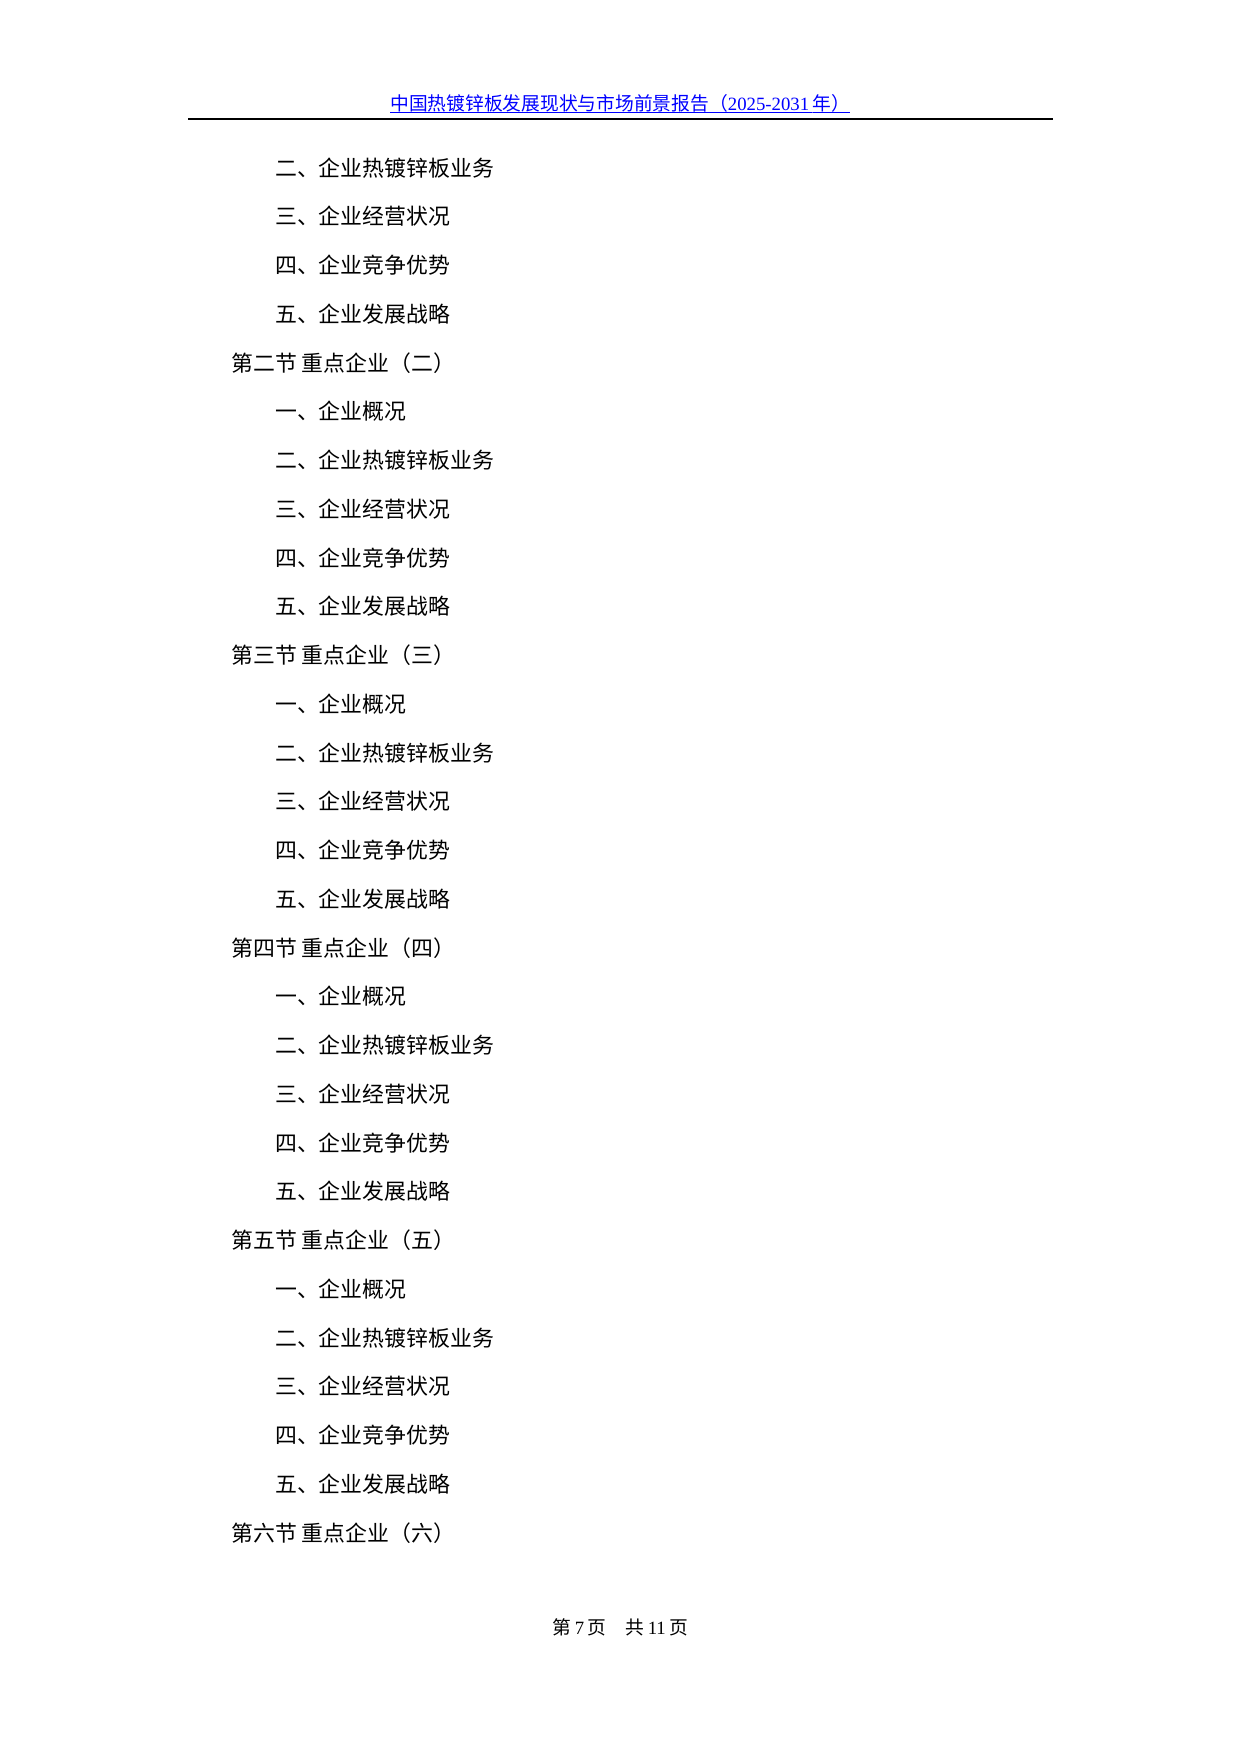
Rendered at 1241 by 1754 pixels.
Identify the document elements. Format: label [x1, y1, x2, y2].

text [187, 150, 1053, 1548]
